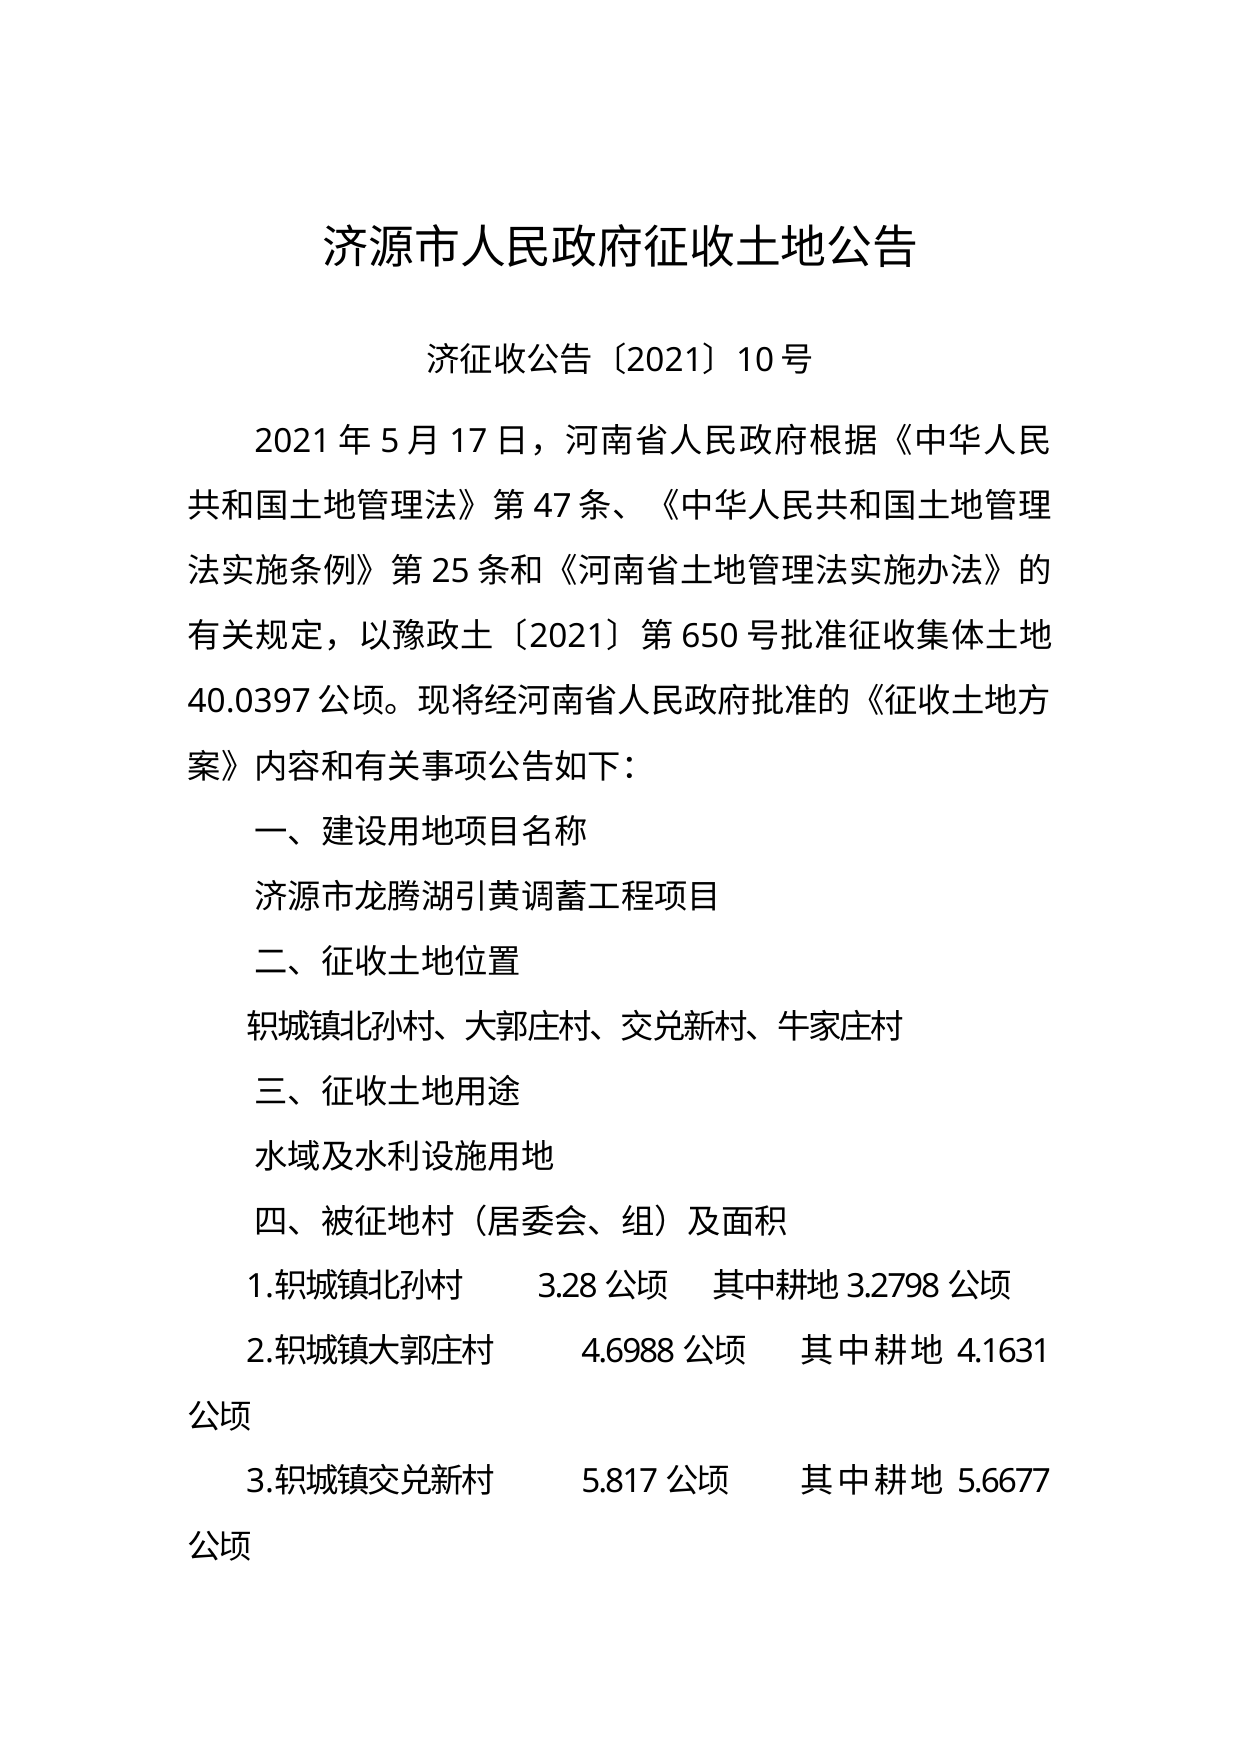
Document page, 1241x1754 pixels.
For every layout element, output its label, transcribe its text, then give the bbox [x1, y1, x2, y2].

text 2021年5月17日，河南省人民政府根据《中华人民共和国土地管理法》第47条、《中华人民共和国土地管理法实施条例》第25条和《河南省土地管理法实施办法》的有关规定，以豫政土〔2021〕第650号批准征收集体土地40.0397公顷。现将经河南省人民政府批准的《征收土地方案》内容和有关事项公告如下： [187, 406, 1053, 796]
text 济源市龙腾湖引黄调蓄工程项目 [187, 861, 1053, 926]
text 轵城镇北孙村、大郭庄村、交兑新村、牛家庄村 [187, 991, 1053, 1056]
text 水域及水利设施用地 [187, 1121, 1053, 1186]
text 济源市人民政府征收土地公告 [187, 194, 1053, 292]
text 1.轵城镇北孙村 3.28公顷 其中耕地3.2798公顷 [187, 1251, 1053, 1316]
text 济征收公告〔2021〕10号 [187, 325, 1053, 390]
text 二、征收土地位置 [187, 926, 1053, 991]
list 三、征收土地用途 [187, 1056, 1053, 1121]
text 3.轵城镇交兑新村 5.817公顷 其中耕地5.6677公顷 [187, 1446, 1053, 1576]
text 四、被征地村（居委会、组）及面积 [187, 1186, 1053, 1251]
text 一、建设用地项目名称 [187, 796, 1053, 861]
text 2.轵城镇大郭庄村 4.6988公顷 其中耕地4.1631公顷 [187, 1316, 1053, 1446]
